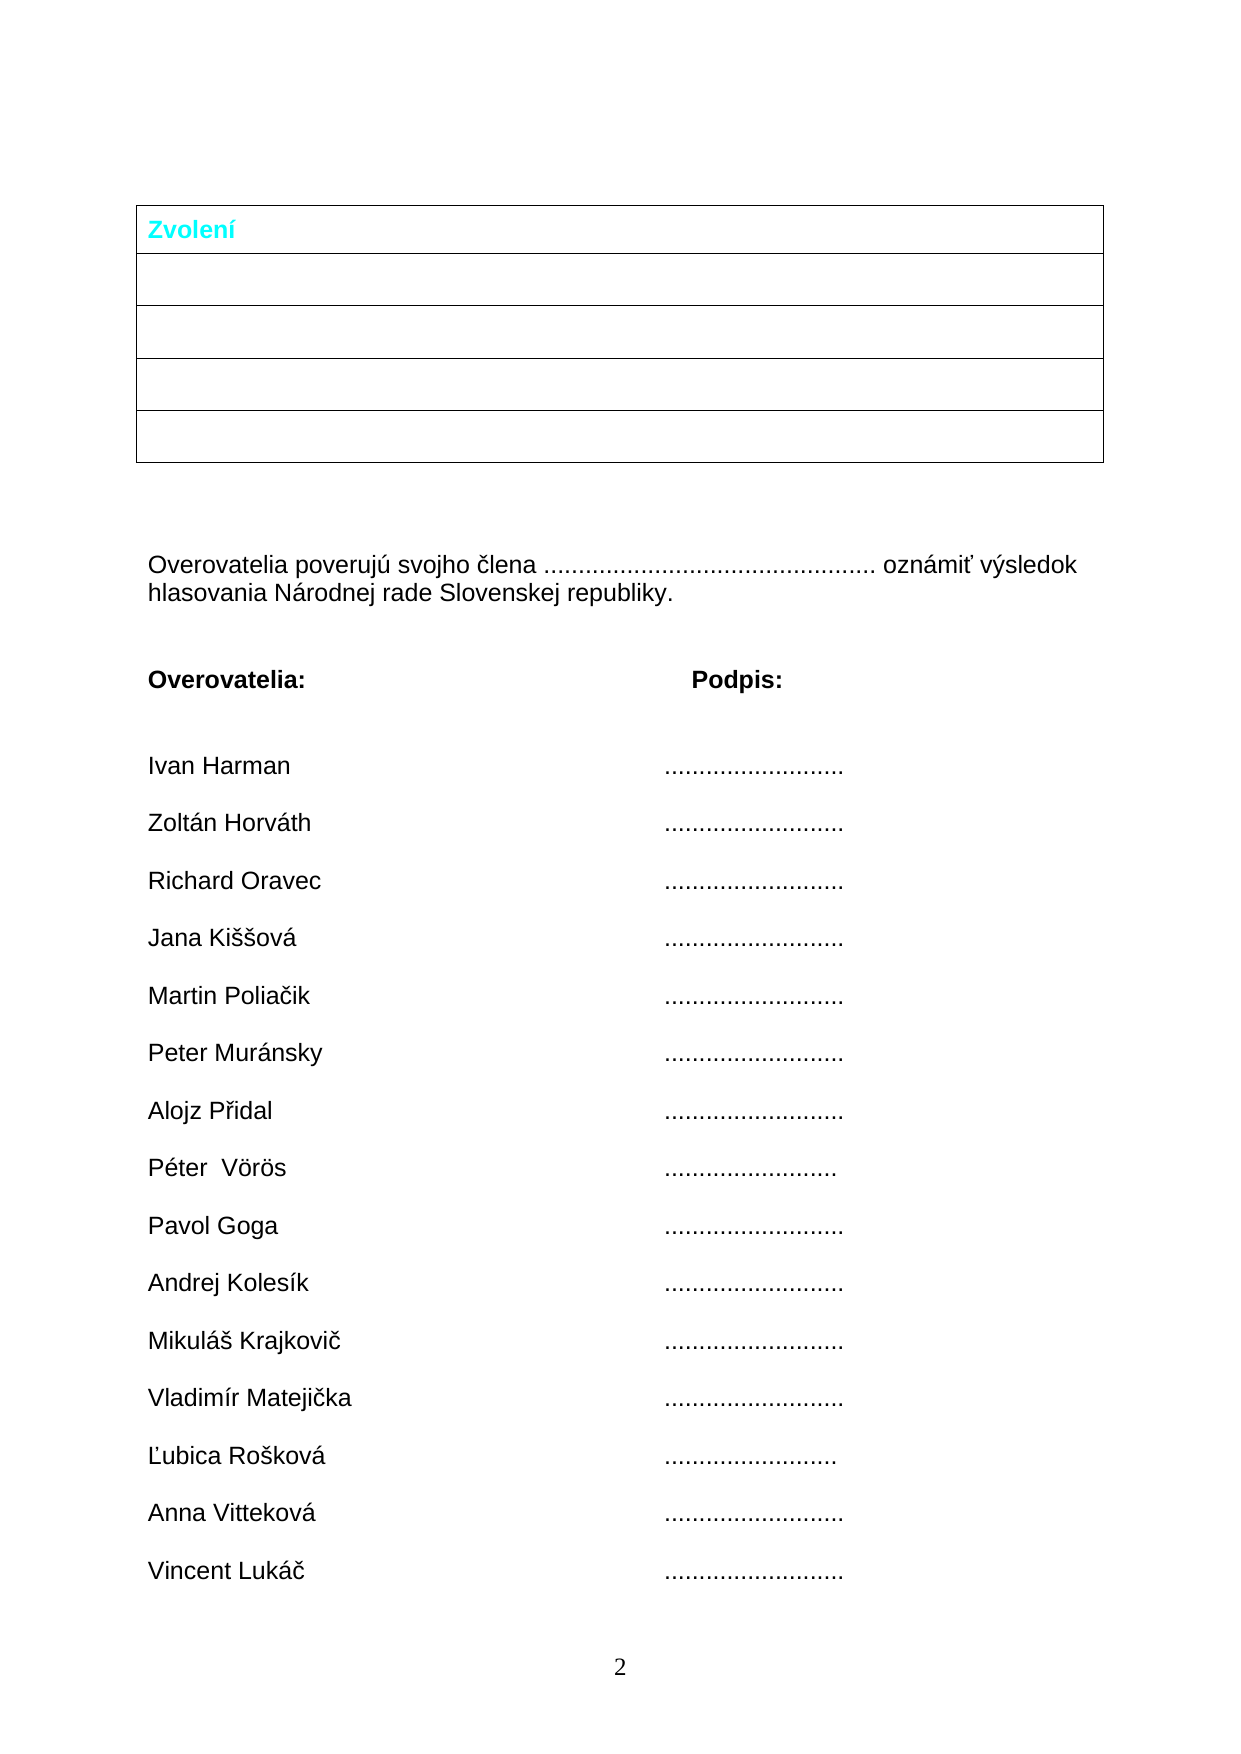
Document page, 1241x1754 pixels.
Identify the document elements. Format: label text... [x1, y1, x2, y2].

text Richard Oravec .......................... [148, 866, 1093, 894]
text Mikuláš Krajkovič .......................... [148, 1326, 1093, 1354]
text Vincent Lukáč .......................... [148, 1556, 1093, 1584]
text Zoltán Horváth .......................... [148, 808, 1093, 837]
table_cell [137, 359, 1103, 410]
text Alojz Přidal .......................... [148, 1096, 1093, 1124]
text Vladimír Matejička .......................... [148, 1383, 1093, 1412]
text Péter Vörös ......................... [148, 1153, 1093, 1182]
table_cell [137, 254, 1103, 305]
table_cell [137, 411, 1103, 462]
text Overovatelia poverujú svojho člena ................................................ oznámiť výsledok hlasovania Národnej rade Slovenskej republiky. [148, 549, 1093, 607]
text Peter Muránsky .......................... [148, 1038, 1093, 1067]
table_cell [137, 306, 1103, 358]
text Ivan Harman .......................... [148, 751, 1093, 779]
text Pavol Goga .......................... [148, 1211, 1093, 1239]
text Overovatelia: Podpis: [148, 664, 1093, 693]
text Martin Poliačik .......................... [148, 981, 1093, 1009]
table_header Zvolení [137, 206, 1103, 253]
text Ľubica Rošková ......................... [148, 1441, 1093, 1469]
text Jana Kiššová .......................... [148, 923, 1093, 952]
text Andrej Kolesík .......................... [148, 1268, 1093, 1297]
text Anna Vitteková .......................... [148, 1498, 1093, 1527]
